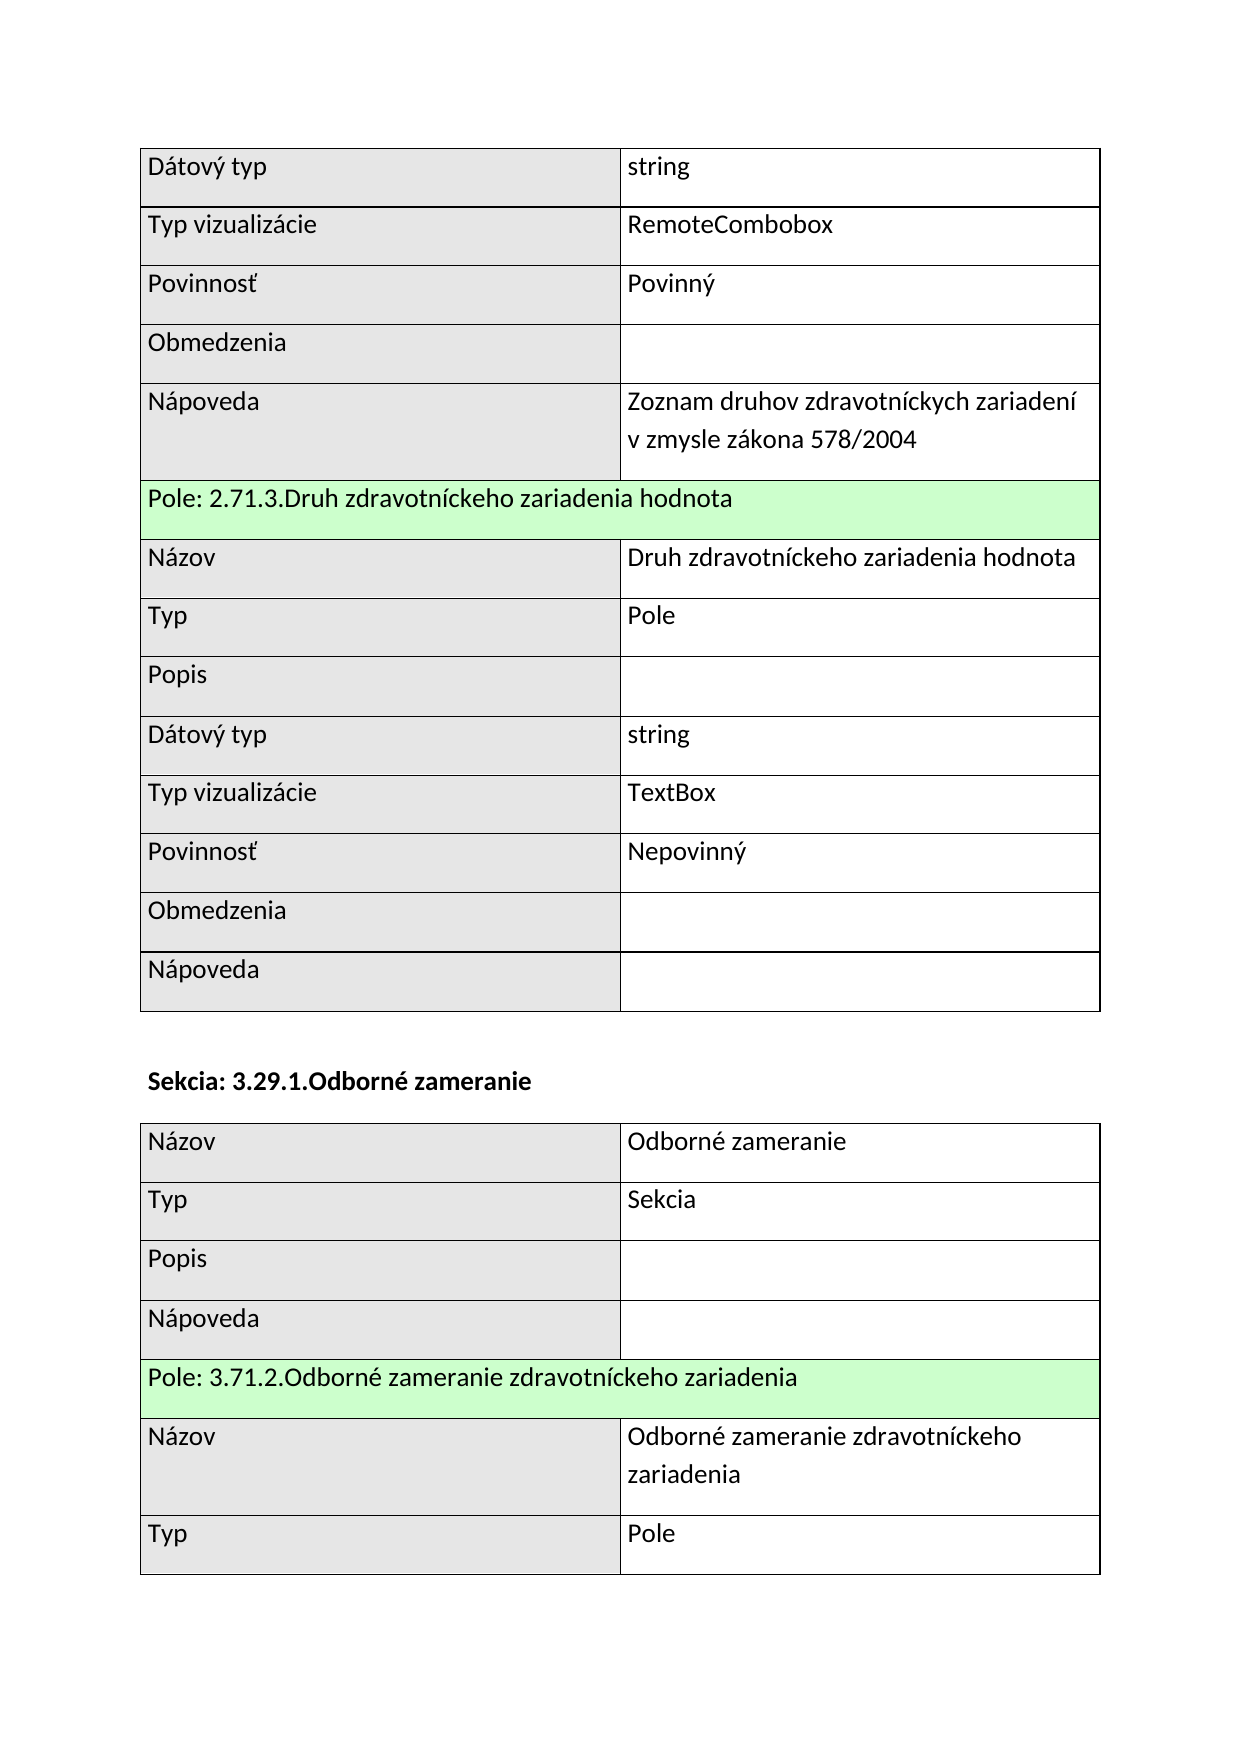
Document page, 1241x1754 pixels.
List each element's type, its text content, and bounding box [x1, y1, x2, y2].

text Sekcia: 3.29.1.Odborné zameranie [148, 1064, 1093, 1097]
table_cell Nápoveda [141, 953, 620, 1011]
table_cell Názov [141, 1419, 620, 1515]
table_cell Typ vizualizácie [141, 208, 620, 265]
table_cell Typ [141, 599, 620, 656]
table_cell [621, 893, 1099, 951]
table_cell Dátový typ [141, 717, 620, 774]
table_cell [621, 657, 1099, 716]
table_cell Dátový typ [141, 149, 620, 206]
table_cell [621, 953, 1099, 1011]
table_header Odborné zameranie [621, 1124, 1099, 1182]
table_cell Povinný [621, 266, 1099, 324]
table_cell Povinnosť [141, 266, 620, 324]
table_cell Pole [621, 599, 1099, 656]
table_cell TextBox [621, 776, 1099, 833]
table_cell Popis [141, 1241, 620, 1300]
table_cell Typ [141, 1183, 620, 1240]
table_cell Popis [141, 657, 620, 716]
table_cell Povinnosť [141, 834, 620, 892]
table_cell Názov [141, 540, 620, 597]
table_cell Zoznam druhov zdravotníckych zariadení v zmysle zákona 578/2004 [621, 384, 1099, 480]
table_cell [621, 325, 1099, 383]
table_cell string [621, 149, 1099, 206]
table_cell Nápoveda [141, 384, 620, 480]
table_cell Pole: 3.71.2.Odborné zameranie zdravotníckeho zariadenia [141, 1360, 1099, 1418]
table_cell [621, 1301, 1099, 1359]
table_cell Odborné zameranie zdravotníckeho zariadenia [621, 1419, 1099, 1515]
table_cell [621, 1241, 1099, 1300]
table_cell Obmedzenia [141, 325, 620, 383]
table_cell Nápoveda [141, 1301, 620, 1359]
table_header Názov [141, 1124, 620, 1182]
table_cell Typ [141, 1516, 620, 1573]
table_cell Sekcia [621, 1183, 1099, 1240]
table_cell string [621, 717, 1099, 774]
table_cell Druh zdravotníckeho zariadenia hodnota [621, 540, 1099, 597]
table_cell Obmedzenia [141, 893, 620, 951]
table_cell Nepovinný [621, 834, 1099, 892]
table_cell Pole [621, 1516, 1099, 1573]
table_cell Pole: 2.71.3.Druh zdravotníckeho zariadenia hodnota [141, 481, 1099, 539]
table_cell RemoteCombobox [621, 208, 1099, 265]
table_cell Typ vizualizácie [141, 776, 620, 833]
